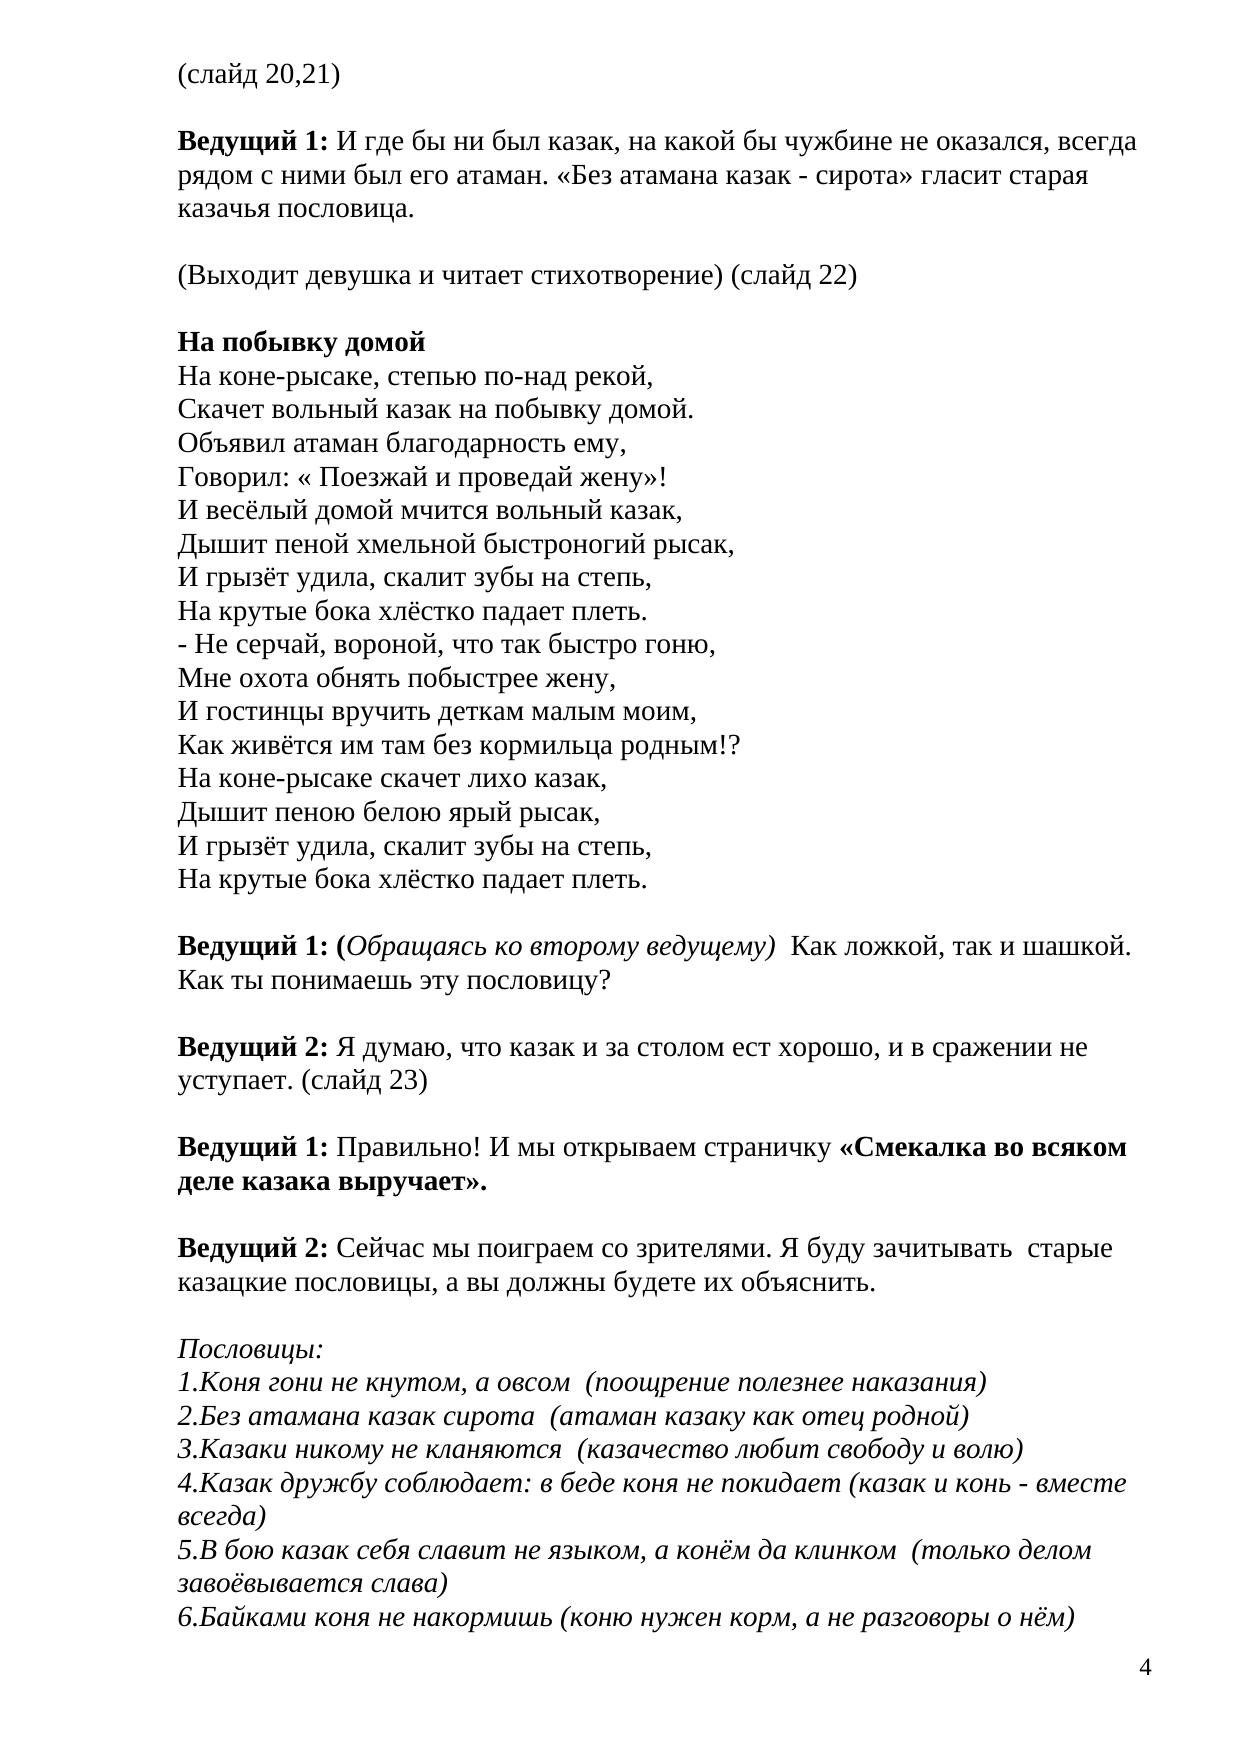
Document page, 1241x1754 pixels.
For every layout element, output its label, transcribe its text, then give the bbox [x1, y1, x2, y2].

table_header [177, 224, 1186, 1633]
text (слайд 20,21) [177, 56, 1152, 90]
text Ведущий 1: И где бы ни был казак, на какой бы чужбине не оказался, всегда рядом с ними был его атаман. «Без атамана казак - сирота» гласит старая казачья пословица. [177, 123, 1152, 224]
